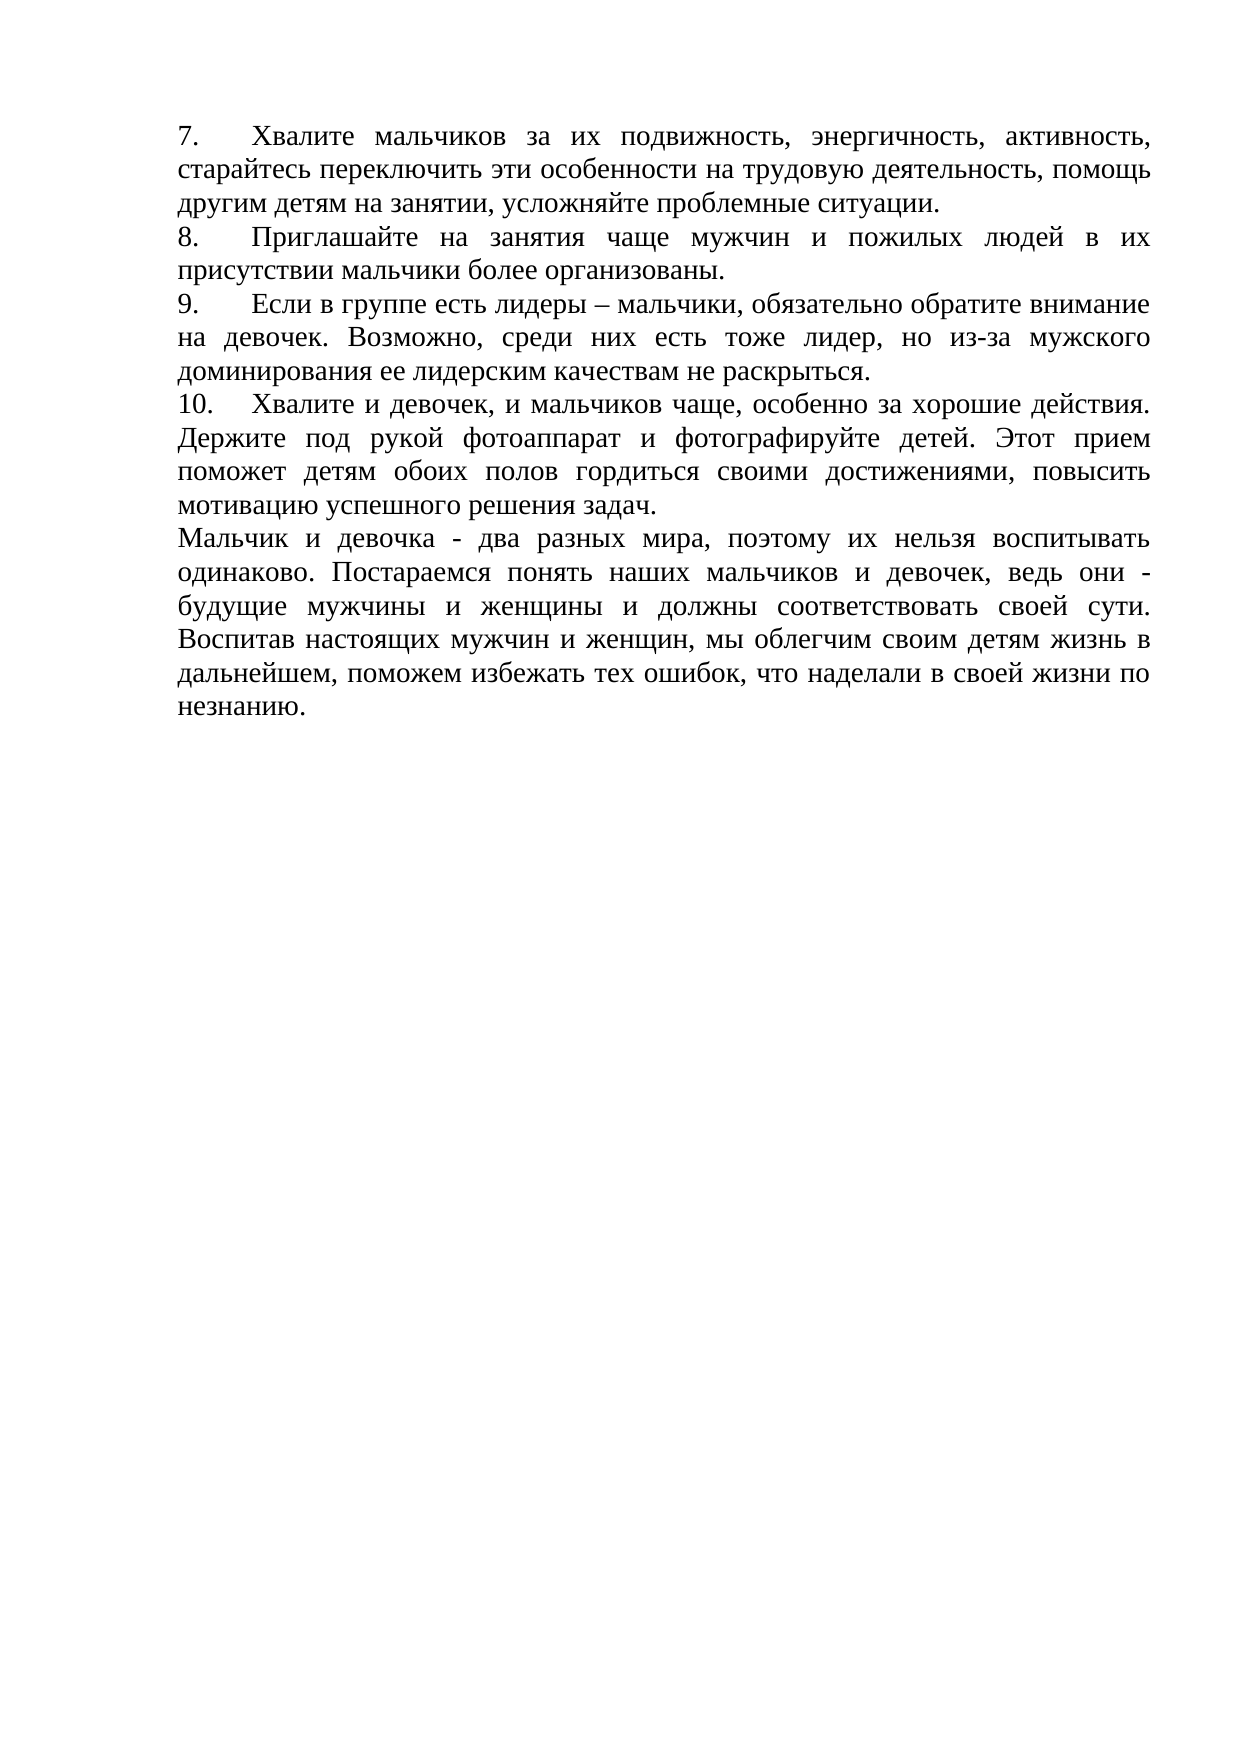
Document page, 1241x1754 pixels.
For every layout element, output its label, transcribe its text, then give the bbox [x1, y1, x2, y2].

text 7. Хвалите мальчиков за их подвижность, энергичность, активность, старайтесь переключить эти особенности на трудовую деятельность, помощь другим детям на занятии, усложняйте проблемные ситуации. [177, 118, 1152, 219]
text 9. Если в группе есть лидеры – мальчики, обязательно обратите внимание на девочек. Возможно, среди них есть тоже лидер, но из-за мужского доминирования ее лидерским качествам не раскрыться. [177, 286, 1152, 386]
text Мальчик и девочка - два разных мира, поэтому их нельзя воспитывать одинаково. Постараемся понять наших мальчиков и девочек, ведь они - будущие мужчины и женщины и должны соответствовать своей сути. Воспитав настоящих мужчин и женщин, мы облегчим своим детям жизнь в дальнейшем, поможем избежать тех ошибок, что наделали в своей жизни по незнанию. [177, 521, 1152, 722]
text 8. Приглашайте на занятия чаще мужчин и пожилых людей в их присутствии мальчики более организованы. [177, 219, 1152, 286]
text 10. Хвалите и девочек, и мальчиков чаще, особенно за хорошие действия. Держите под рукой фотоаппарат и фотографируйте детей. Этот прием поможет детям обоих полов гордиться своими достижениями, повысить мотивацию успешного решения задач. [177, 386, 1152, 521]
